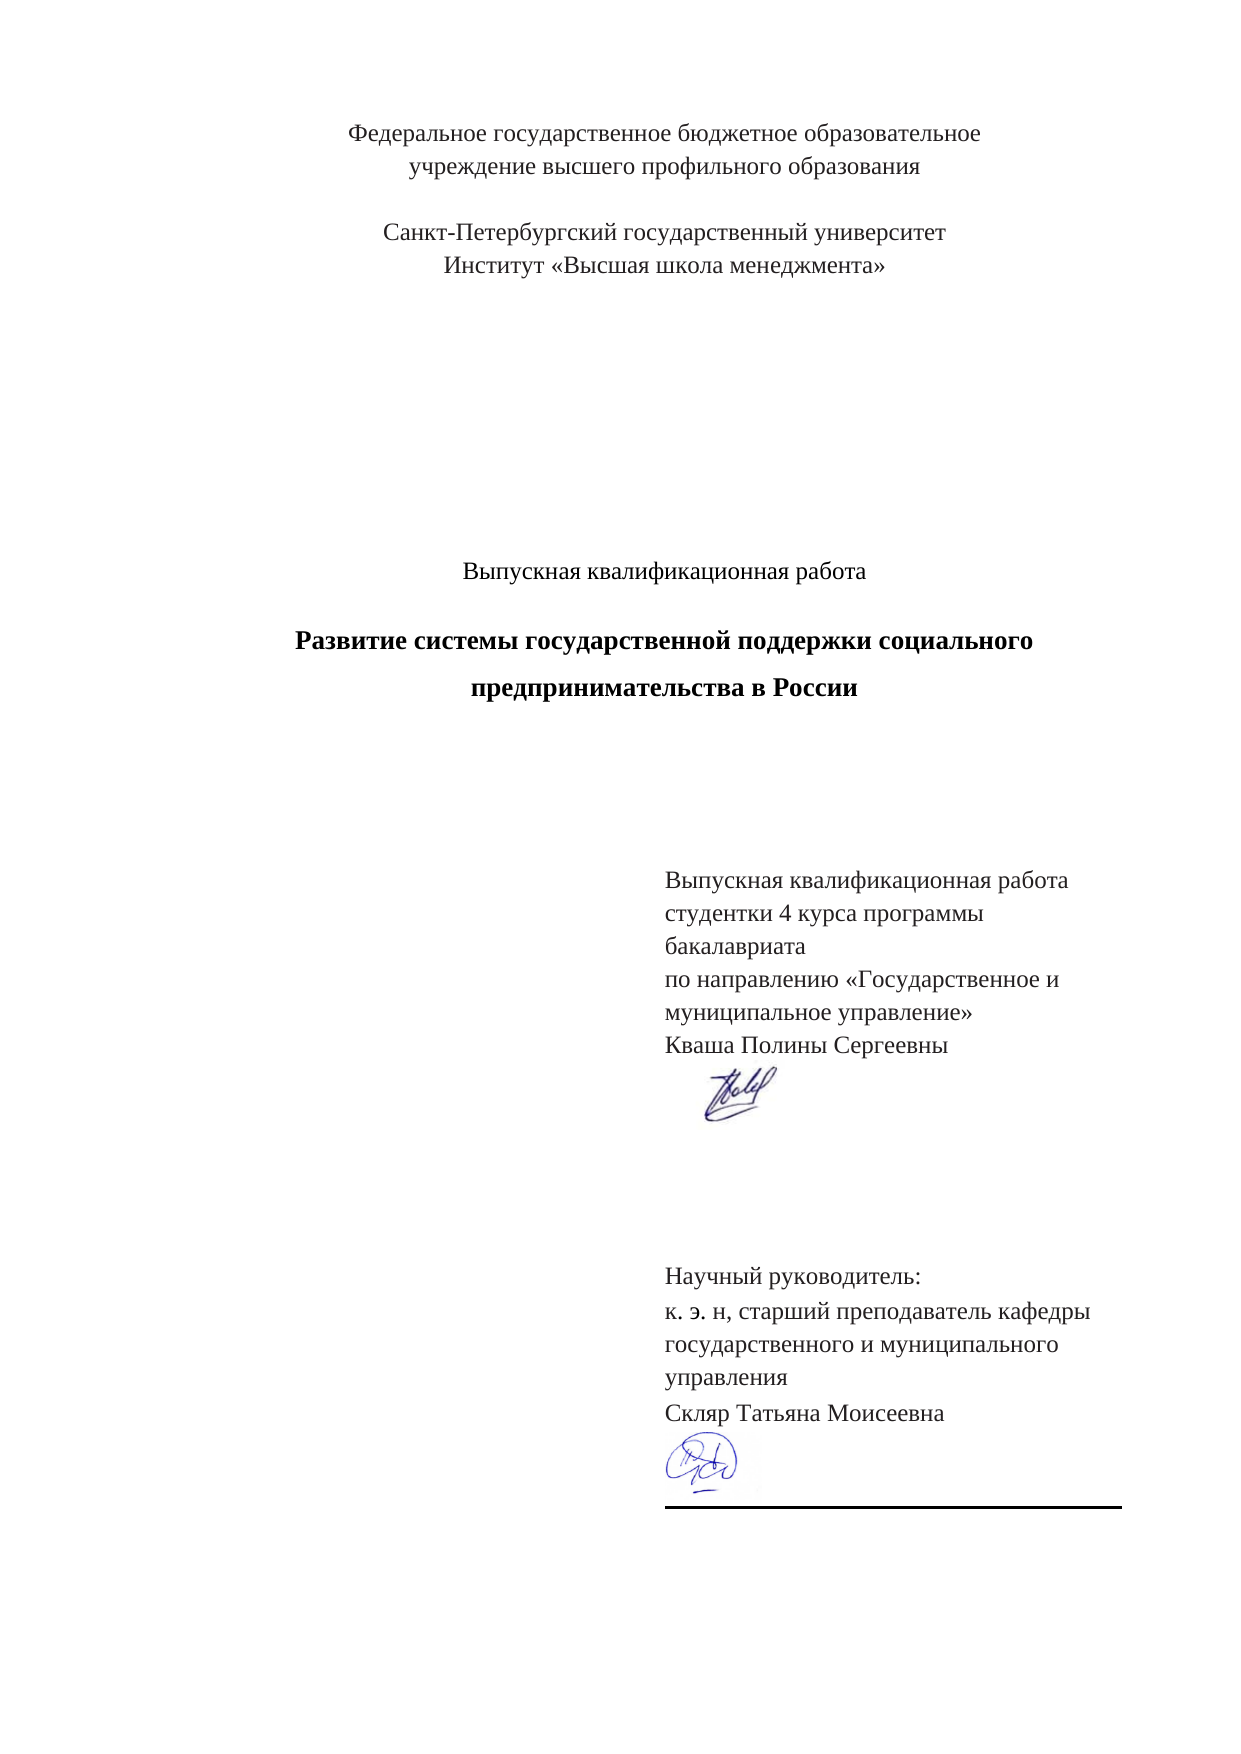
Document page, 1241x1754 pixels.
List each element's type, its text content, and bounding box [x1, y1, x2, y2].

picture [664, 1432, 762, 1504]
text Институт «Высшая школа менеджмента» [207, 250, 1122, 279]
text Выпускная квалификационная работа [664, 865, 1122, 894]
text Федеральное государственное бюджетное образовательное [207, 118, 1122, 147]
text по направлению «Государственное и муниципальное управление» [664, 964, 1122, 1026]
text к. э. н, старший преподаватель кафедры государственного и муниципального управления [664, 1296, 1122, 1393]
picture [664, 1061, 812, 1130]
text Скляр Татьяна Моисеевна [664, 1398, 1122, 1428]
text Кваша Полины Сергеевны [664, 1030, 1122, 1061]
text Развитие системы государственной поддержки социального предпринимательства в России [207, 624, 1122, 702]
text Научный руководитель: [664, 1261, 1122, 1292]
text Санкт-Петербургский государственный университет [207, 217, 1122, 246]
text Выпускная квалификационная работа [207, 556, 1122, 585]
text учреждение высшего профильного образования [207, 151, 1122, 180]
text студентки 4 курса программы бакалавриата [664, 898, 1122, 960]
